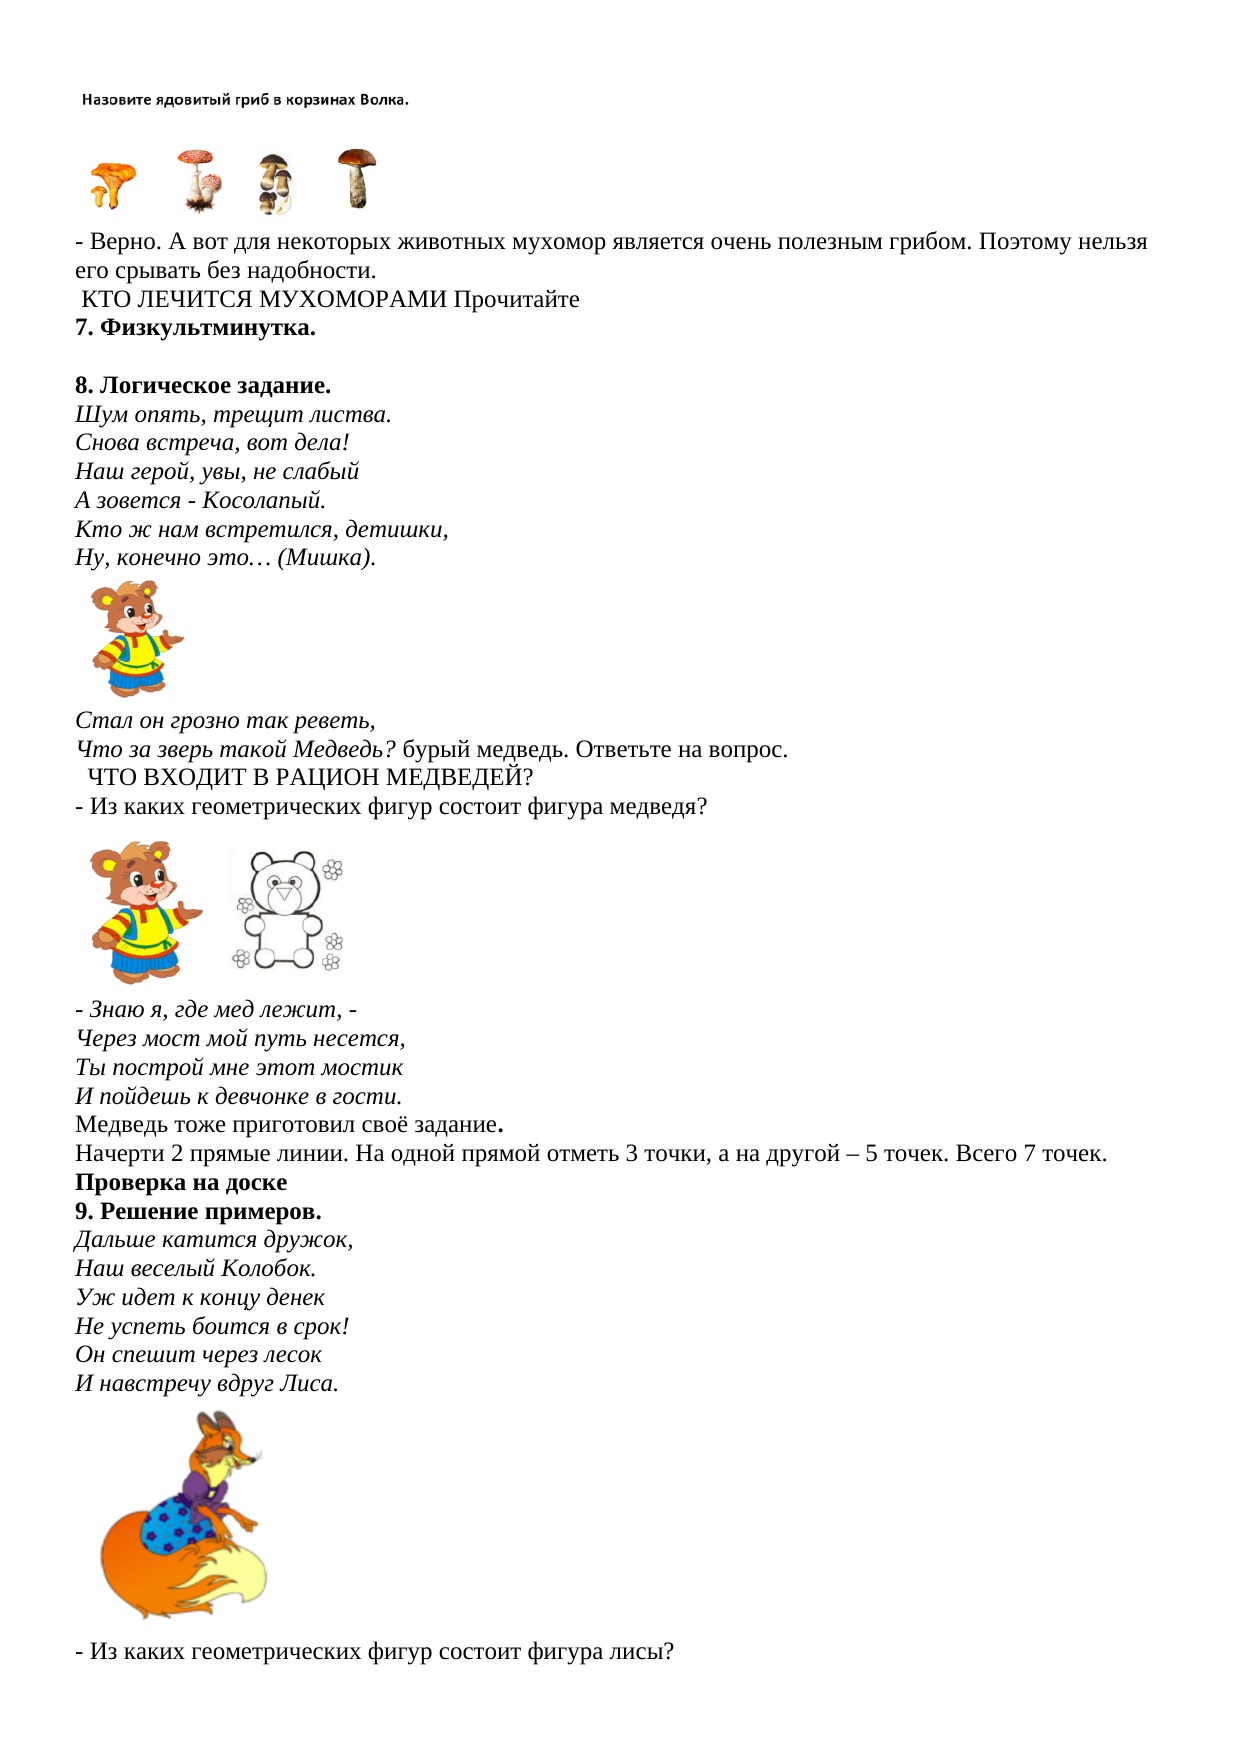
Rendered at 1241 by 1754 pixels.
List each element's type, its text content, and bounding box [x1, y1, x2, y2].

text КТО ЛЕЧИТСЯ МУХОМОРАМИ Прочитайте [75, 284, 1165, 312]
picture [75, 571, 190, 706]
text - Из каких геометрических фигур состоит фигура медведя? [75, 791, 1165, 820]
text 7. Физкультминутка. [75, 312, 1165, 341]
text Дальше катится дружок, Наш веселый Колобок. Уж идет к концу денек Не успеть боится в срок! Он спешит через лесок И навстречу вдруг Лиса. [75, 1224, 1165, 1397]
text - Из каких геометрических фигур состоит фигура лисы? [75, 1636, 1165, 1665]
text - Знаю я, где мед лежит, - Через мост мой путь несется, Ты построй мне этот мостик И пойдешь к девчонке в гости. [75, 994, 1165, 1109]
text - Верно. А вот для некоторых животных мухомор является очень полезным грибом. Поэтому нельзя его срывать без надобности. [75, 226, 1165, 284]
picture [75, 75, 414, 227]
text Начерти 2 прямые линии. На одной прямой отметь 3 точки, а на другой – 5 точек. Всего 7 точек. Проверка на доске [75, 1138, 1165, 1196]
text Стал он грозно так реветь, Что за зверь такой Медведь? бурый медведь. Ответьте на вопрос. [75, 571, 1165, 762]
picture [75, 1397, 292, 1637]
picture [75, 820, 357, 995]
text 8. Логическое задание. [75, 370, 1165, 399]
text Медведь тоже приготовил своё задание. [75, 1109, 1165, 1138]
text Шум опять, трещит листва. Снова встреча, вот дела! Наш герой, увы, не слабый А зовется - Косолапый. Кто ж нам встретился, детишки, Ну, конечно это… (Мишка). [75, 399, 1165, 571]
text 9. Решение примеров. [75, 1196, 1165, 1224]
text ЧТО ВХОДИТ В РАЦИОН МЕДВЕДЕЙ? [75, 762, 1165, 791]
